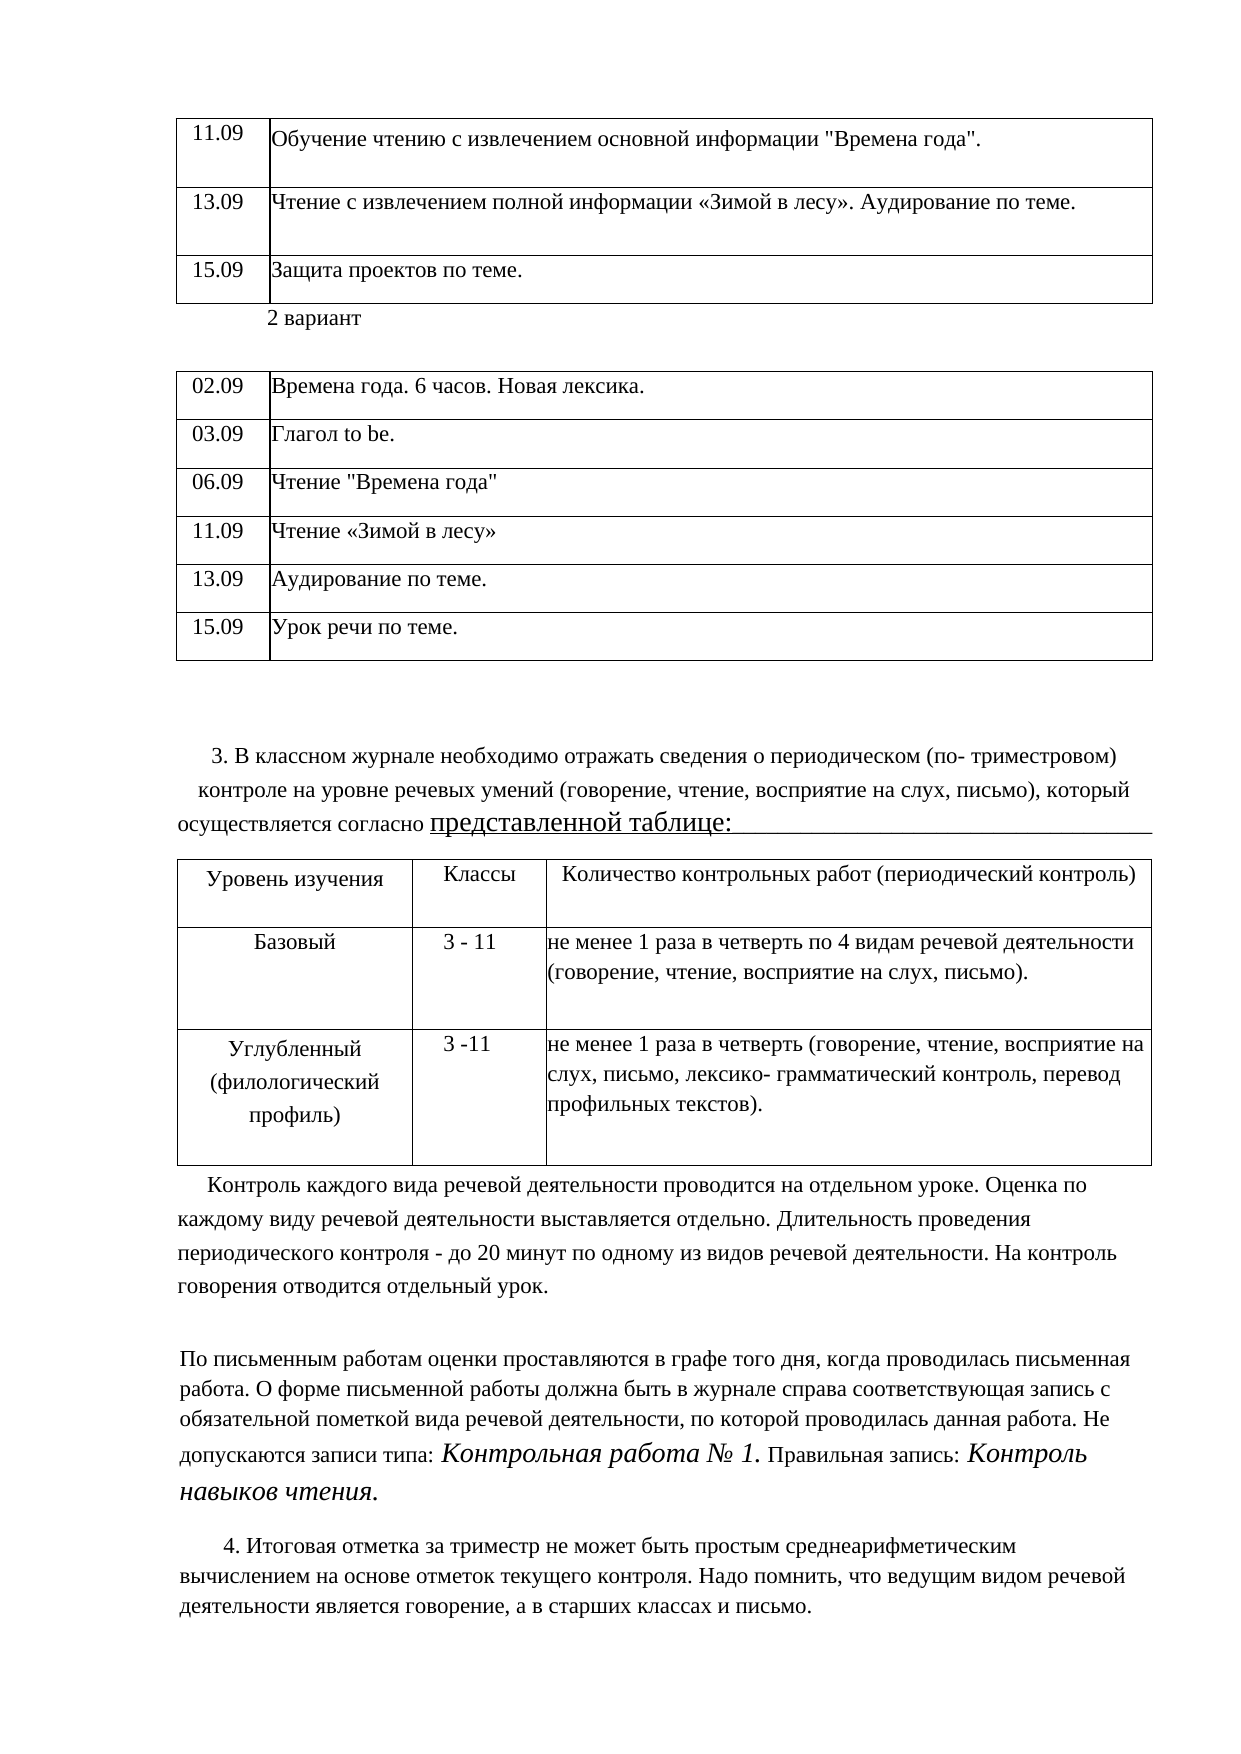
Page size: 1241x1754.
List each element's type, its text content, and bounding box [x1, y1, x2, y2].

table_cell Чтение с извлечением полной информации «Зимой в лесу». Аудирование по теме. [271, 188, 1152, 255]
table_cell 13.09 [177, 565, 269, 612]
table_cell 3 - 11 [413, 928, 546, 1029]
table_cell 15.09 [177, 613, 269, 660]
text По письменным работам оценки проставляются в графе того дня, когда проводилась письменная работа. О форме письменной работы должна быть в журнале справа соответствующая запись с обязательной пометкой вида речевой деятельности, по которой проводилась данная работа. Не допускаются записи типа: Контрольная работа № 1. Правильная запись: Контроль навыков чтения. [179, 1345, 1147, 1506]
table_cell Базовый [178, 928, 412, 1029]
table_cell 02.09 [177, 372, 269, 419]
table_cell Углубленный (филологический профиль) [178, 1030, 412, 1165]
table_cell 3 -11 [413, 1030, 546, 1165]
text 3. В классном журнале необходимо отражать сведения о периодическом (по- триместровом) контроле на уровне речевых умений (говорение, чтение, восприятие на слух, письмо), который осуществляется согласно представленной таблице: [177, 737, 1152, 838]
table_cell 11.09 [177, 517, 269, 564]
text Контроль каждого вида речевой деятельности проводится на отдельном уроке. Оценка по каждому виду речевой деятельности выставляется отдельно. Длительность проведения периодического контроля - до 20 минут по одному из видов речевой деятельности. На контроль говорения отводится отдельный урок. [177, 1166, 1152, 1300]
table_cell Глагол to be. [271, 420, 1152, 467]
table_cell Аудирование по теме. [271, 565, 1152, 612]
table_cell Чтение «Зимой в лесу» [271, 517, 1152, 564]
table_cell Чтение "Времена года" [271, 469, 1152, 516]
table_cell Защита проектов по теме. [271, 256, 1152, 303]
table_cell Урок речи по теме. [271, 613, 1152, 660]
table_header Классы [413, 860, 546, 927]
table_cell 13.09 [177, 188, 269, 255]
table_cell 06.09 [177, 469, 269, 516]
table_cell 03.09 [177, 420, 269, 467]
table_cell не менее 1 раза в четверть (говорение, чтение, восприятие на слух, письмо, лексико- грамматический контроль, перевод профильных текстов). [547, 1030, 1151, 1165]
table_cell не менее 1 раза в четверть по 4 видам речевой деятельности (говорение, чтение, восприятие на слух, письмо). [547, 928, 1151, 1029]
table_cell Времена года. 6 часов. Новая лексика. [271, 372, 1152, 419]
text 4. Итоговая отметка за триместр не может быть простым среднеарифметическим вычислением на основе отметок текущего контроля. Надо помнить, что ведущим видом речевой деятельности является говорение, а в старших классах и письмо. [179, 1532, 1147, 1618]
table_cell 2 вариант [176, 304, 1153, 371]
table_header Уровень изучения [178, 860, 412, 927]
table_cell 15.09 [177, 256, 269, 303]
table_cell 11.09 [177, 119, 269, 187]
table_cell Обучение чтению с извлечением основной информации "Времена года". [271, 119, 1152, 187]
table_header Количество контрольных работ (периодический контроль) [547, 860, 1151, 927]
